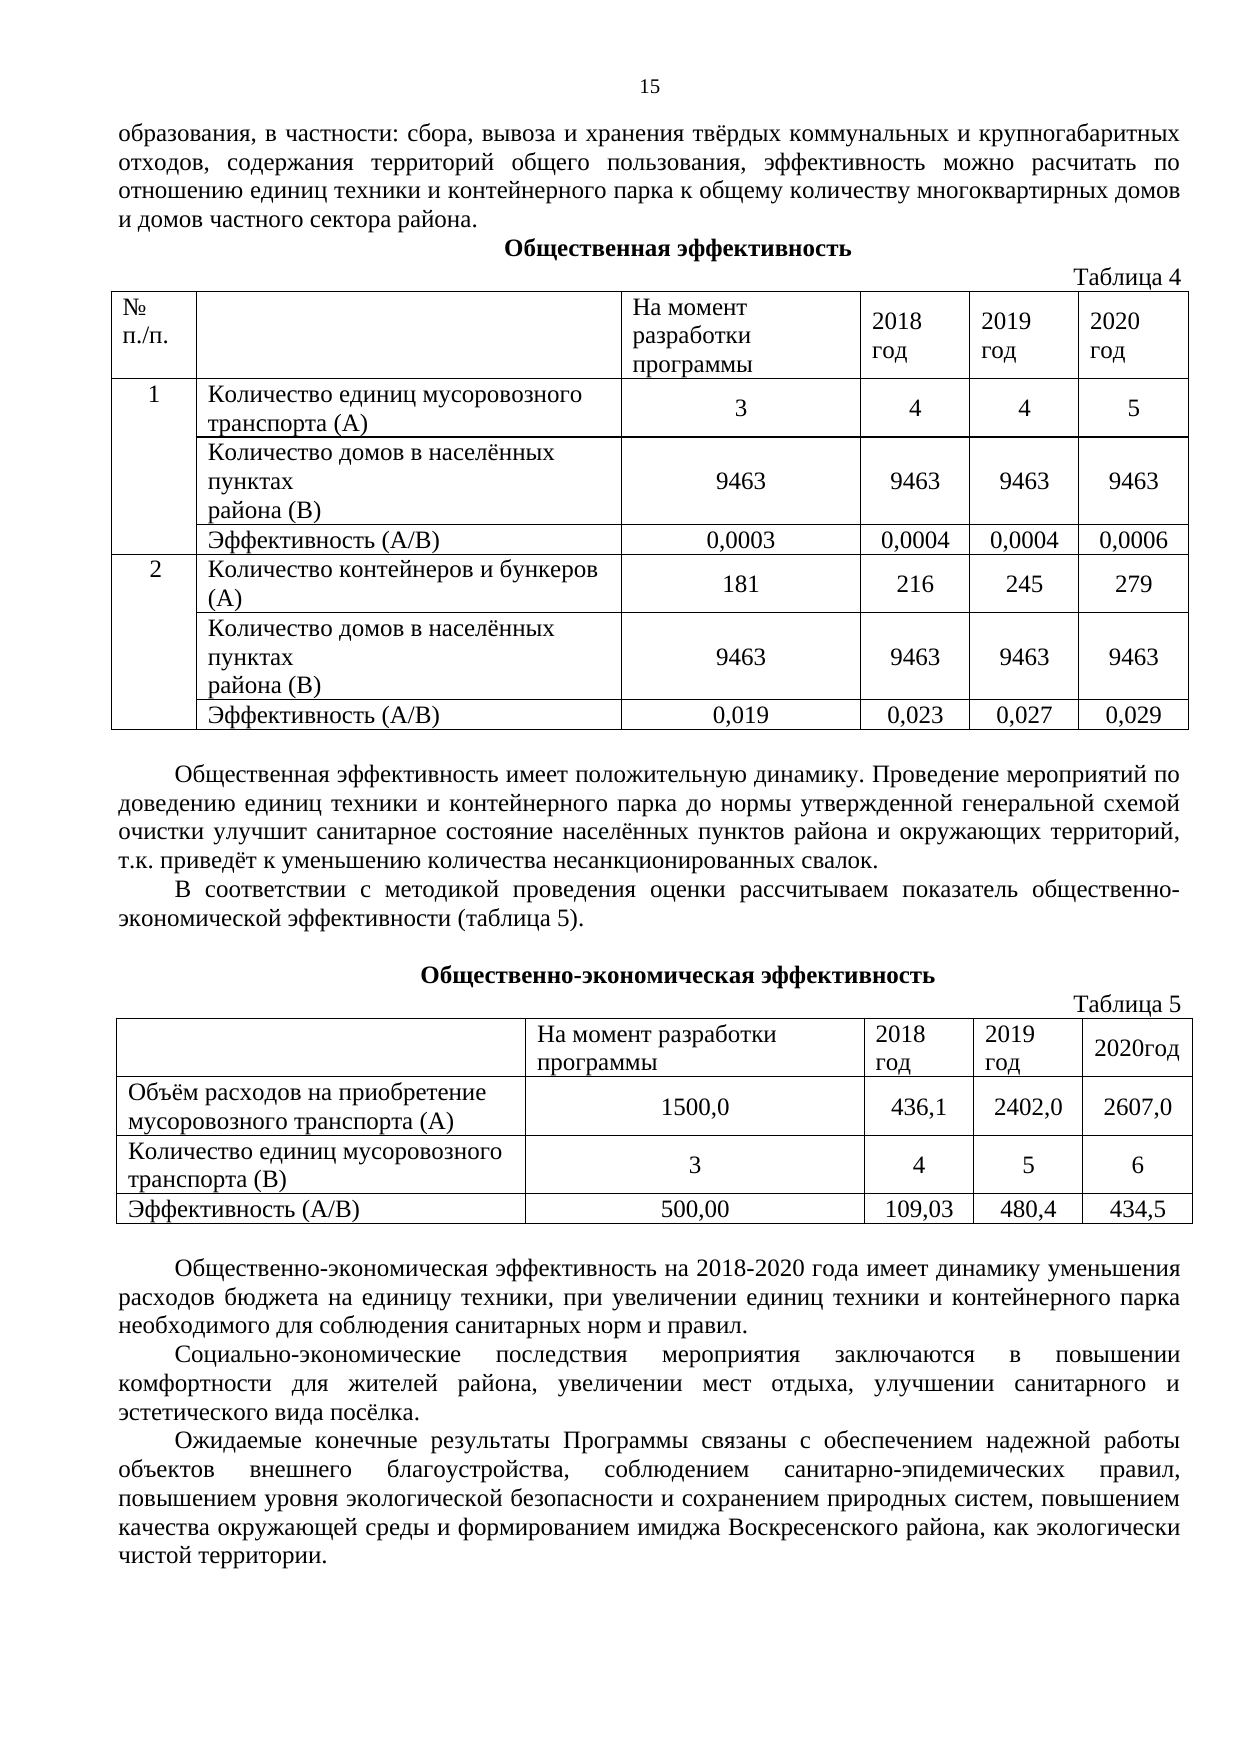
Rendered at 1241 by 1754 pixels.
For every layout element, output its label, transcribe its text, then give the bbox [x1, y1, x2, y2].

table_cell 2 [112, 555, 196, 729]
table_cell 434,5 [1083, 1194, 1192, 1223]
text Социально-экономические последствия мероприятия заключаются в повышении комфортности для жителей района, увеличении мест отдыха, улучшении санитарного и эстетического вида посёлка. [118, 1339, 1181, 1425]
table_cell 1500,0 [526, 1077, 864, 1135]
table_cell Количество домов в населённых пунктах района (В) [197, 438, 621, 524]
table_cell 9463 [861, 613, 969, 699]
table_cell 9463 [970, 438, 1078, 524]
table_cell Количество контейнеров и бункеров (А) [197, 555, 621, 612]
table_cell 109,03 [865, 1194, 973, 1223]
table_cell Объём расходов на приобретение мусоровозного транспорта (А) [117, 1077, 525, 1135]
table_cell 0,029 [1079, 700, 1188, 729]
table_cell 9463 [970, 613, 1078, 699]
table_cell 6 [1083, 1136, 1192, 1193]
table_header 2020год [1083, 1019, 1192, 1076]
table_cell 0,0004 [970, 525, 1078, 553]
table_cell Количество единиц мусоровозного транспорта (В) [117, 1136, 525, 1193]
table_cell 4 [970, 379, 1078, 436]
table_cell 181 [622, 555, 860, 612]
table_cell 5 [1079, 379, 1188, 436]
table_cell 5 [974, 1136, 1082, 1193]
table_cell 500,00 [526, 1194, 864, 1223]
text Общественная эффективность [118, 233, 1181, 262]
table_cell Эффективность (А/В) [197, 525, 621, 553]
table_cell 216 [861, 555, 969, 612]
table_cell Количество единиц мусоровозного транспорта (А) [197, 379, 621, 436]
table_cell 0,0004 [861, 525, 969, 553]
table_cell 2402,0 [974, 1077, 1082, 1135]
table_cell 4 [861, 379, 969, 436]
table_cell 9463 [1079, 438, 1188, 524]
table_header [117, 1019, 525, 1076]
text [118, 118, 1181, 233]
table_cell 1 [112, 379, 196, 553]
text В соответствии с методикой проведения оценки рассчитываем показатель общественно-экономической эффективности (таблица 5). [118, 874, 1181, 931]
table_cell 279 [1079, 555, 1188, 612]
table_cell 3 [622, 379, 860, 436]
table_header 2020 год [1079, 292, 1188, 378]
table_cell 0,0003 [622, 525, 860, 553]
table_cell 2607,0 [1083, 1077, 1192, 1135]
table_header 2018 год [865, 1019, 973, 1076]
table_cell 436,1 [865, 1077, 973, 1135]
text Общественная эффективность имеет положительную динамику. Проведение мероприятий по доведению единиц техники и контейнерного парка до нормы утвержденной генеральной схемой очистки улучшит санитарное состояние населённых пунктов района и окружающих территорий, т.к. приведёт к уменьшению количества несанкционированных свалок. [118, 759, 1181, 874]
table_header [197, 292, 621, 378]
table_cell 480,4 [974, 1194, 1082, 1223]
text Таблица 4 [118, 262, 1181, 291]
table_cell 245 [970, 555, 1078, 612]
table_cell 3 [526, 1136, 864, 1193]
table_header На момент разработки программы [526, 1019, 864, 1076]
table_header 2018 год [861, 292, 969, 378]
text Таблица 5 [118, 989, 1181, 1018]
table_cell 0,027 [970, 700, 1078, 729]
table_cell 0,019 [622, 700, 860, 729]
table_header На момент разработки программы [622, 292, 860, 378]
table_cell 9463 [1079, 613, 1188, 699]
table_cell 9463 [622, 613, 860, 699]
table_header № п./п. [112, 292, 196, 378]
table_header 2019 год [970, 292, 1078, 378]
table_cell Эффективность (А/В) [117, 1194, 525, 1223]
table_cell 9463 [861, 438, 969, 524]
table_cell 0,023 [861, 700, 969, 729]
table_cell Количество домов в населённых пунктах района (В) [197, 613, 621, 699]
table_cell 9463 [622, 438, 860, 524]
table_cell Эффективность (А/В) [197, 700, 621, 729]
text Ожидаемые конечные результаты Программы связаны с обеспечением надежной работы объектов внешнего благоустройства, соблюдением санитарно-эпидемических правил, повышением уровня экологической безопасности и сохранением природных систем, повышением качества окружающей среды и формированием имиджа Воскресенского района, как экологически чистой территории. [118, 1425, 1181, 1569]
table_cell 0,0006 [1079, 525, 1188, 553]
table_cell 4 [865, 1136, 973, 1193]
text Общественно-экономическая эффективность [118, 960, 1181, 989]
table_header 2019 год [974, 1019, 1082, 1076]
text Общественно-экономическая эффективность на 2018-2020 года имеет динамику уменьшения расходов бюджета на единицу техники, при увеличении единиц техники и контейнерного парка необходимого для соблюдения санитарных норм и правил. [118, 1253, 1181, 1339]
